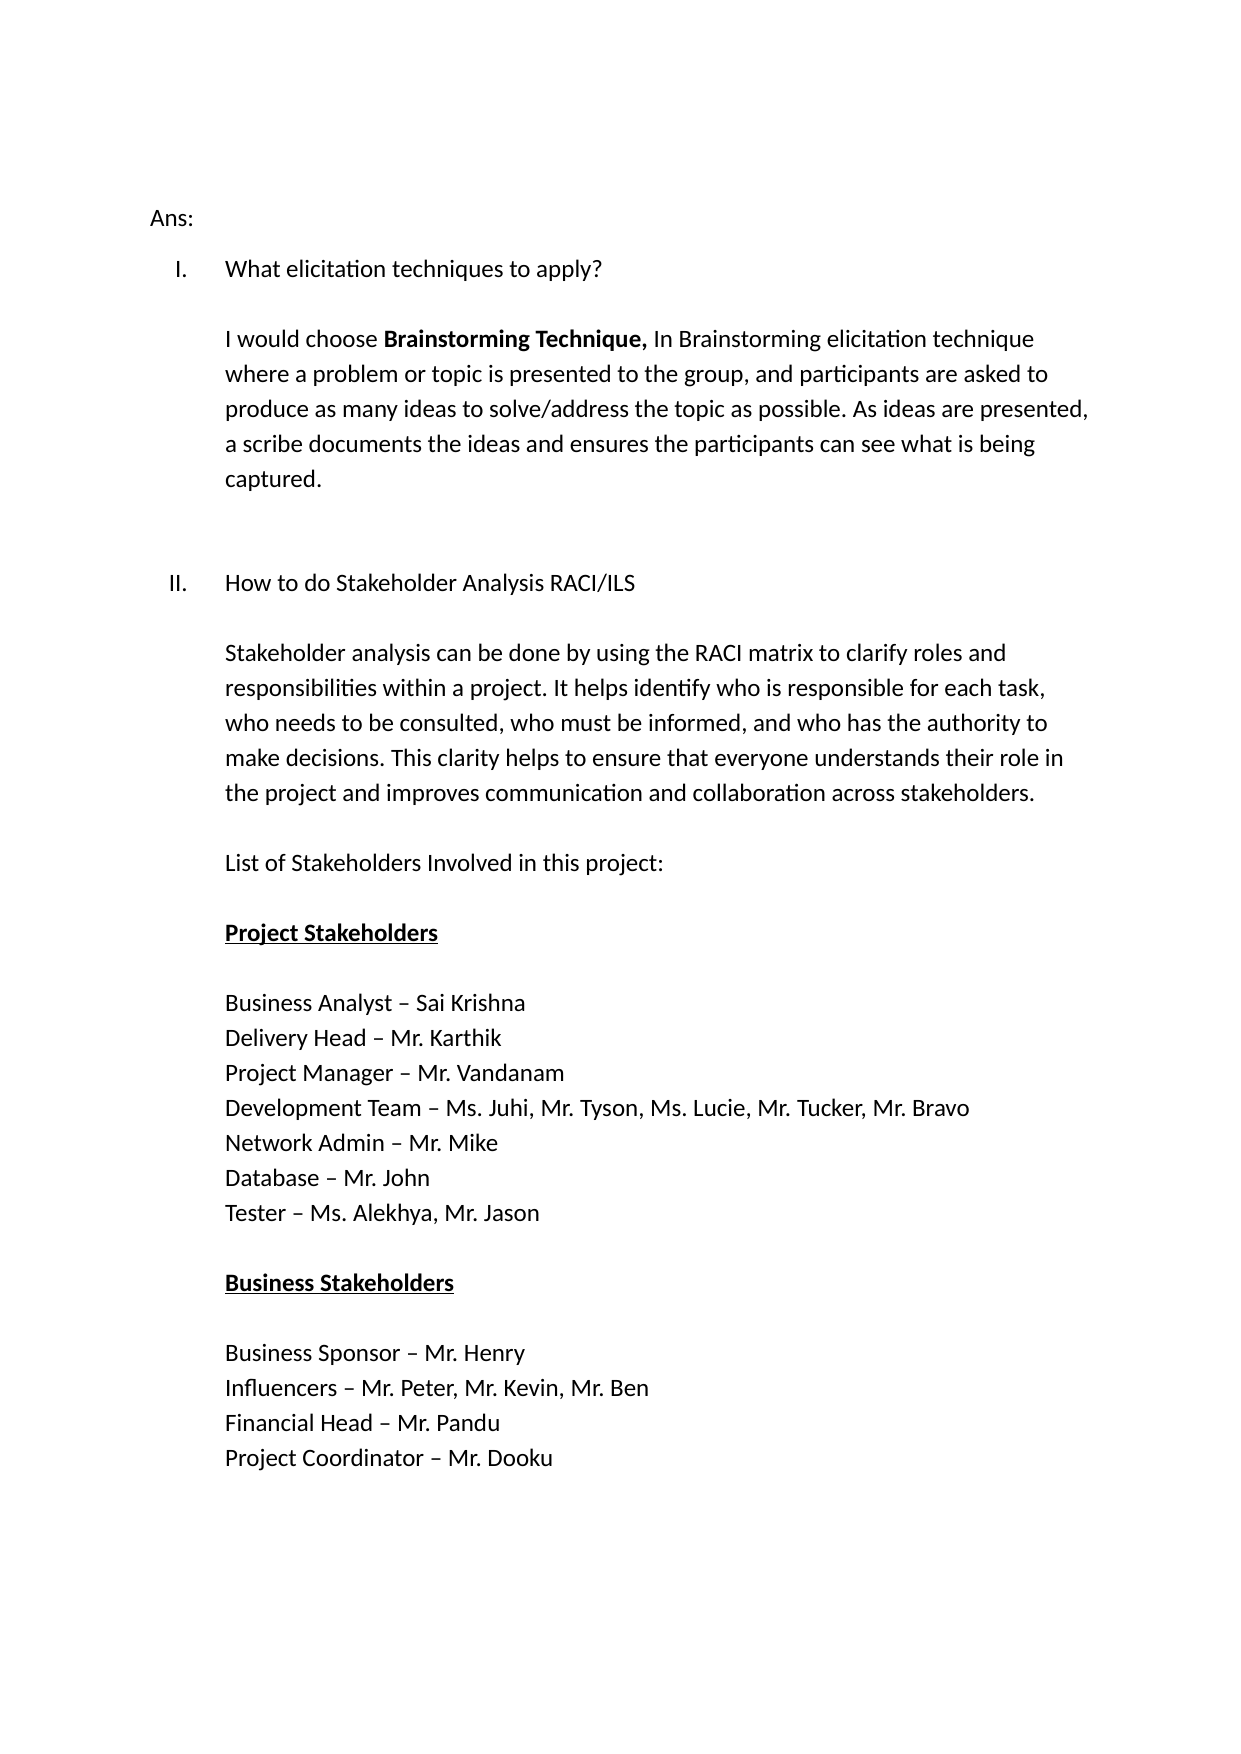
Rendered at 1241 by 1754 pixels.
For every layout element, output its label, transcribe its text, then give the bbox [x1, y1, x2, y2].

list I would choose Brainstorming Technique, In Brainstorming elicitation technique where a problem or topic is presented to the group, and participants are asked to produce as many ideas to solve/address the topic as possible. As ideas are presented, a scribe documents the ideas and ensures the participants can see what is being captured. [225, 323, 1090, 494]
list Influencers – Mr. Peter, Mr. Kevin, Mr. Ben [225, 1372, 1090, 1402]
list Business Sponsor – Mr. Henry [225, 1337, 1090, 1367]
list Business Stakeholders [225, 1267, 1090, 1297]
list What elicitation techniques to apply? [187, 253, 1090, 284]
list List of Stakeholders Involved in this project: [225, 847, 1090, 877]
text Ans: [150, 202, 1090, 232]
list Development Team – Ms. Juhi, Mr. Tyson, Ms. Lucie, Mr. Tucker, Mr. Bravo [225, 1092, 1090, 1122]
list Project Stakeholders [225, 917, 1090, 947]
list Project Manager – Mr. Vandanam [225, 1057, 1090, 1087]
list How to do Stakeholder Analysis RACI/ILS [187, 567, 1090, 597]
list Stakeholder analysis can be done by using the RACI matrix to clarify roles and responsibilities within a project. It helps identify who is responsible for each task, who needs to be consulted, who must be informed, and who has the authority to make decisions. This clarity helps to ensure that everyone understands their role in the project and improves communication and collaboration across stakeholders. [225, 637, 1090, 807]
list Delivery Head – Mr. Karthik [225, 1022, 1090, 1052]
list Business Analyst – Sai Krishna [225, 987, 1090, 1017]
list Network Admin – Mr. Mike [225, 1127, 1090, 1157]
list Project Coordinator – Mr. Dooku [225, 1442, 1090, 1472]
list Financial Head – Mr. Pandu [225, 1407, 1090, 1437]
list Database – Mr. John [225, 1162, 1090, 1192]
list Tester – Ms. Alekhya, Mr. Jason [225, 1197, 1090, 1227]
